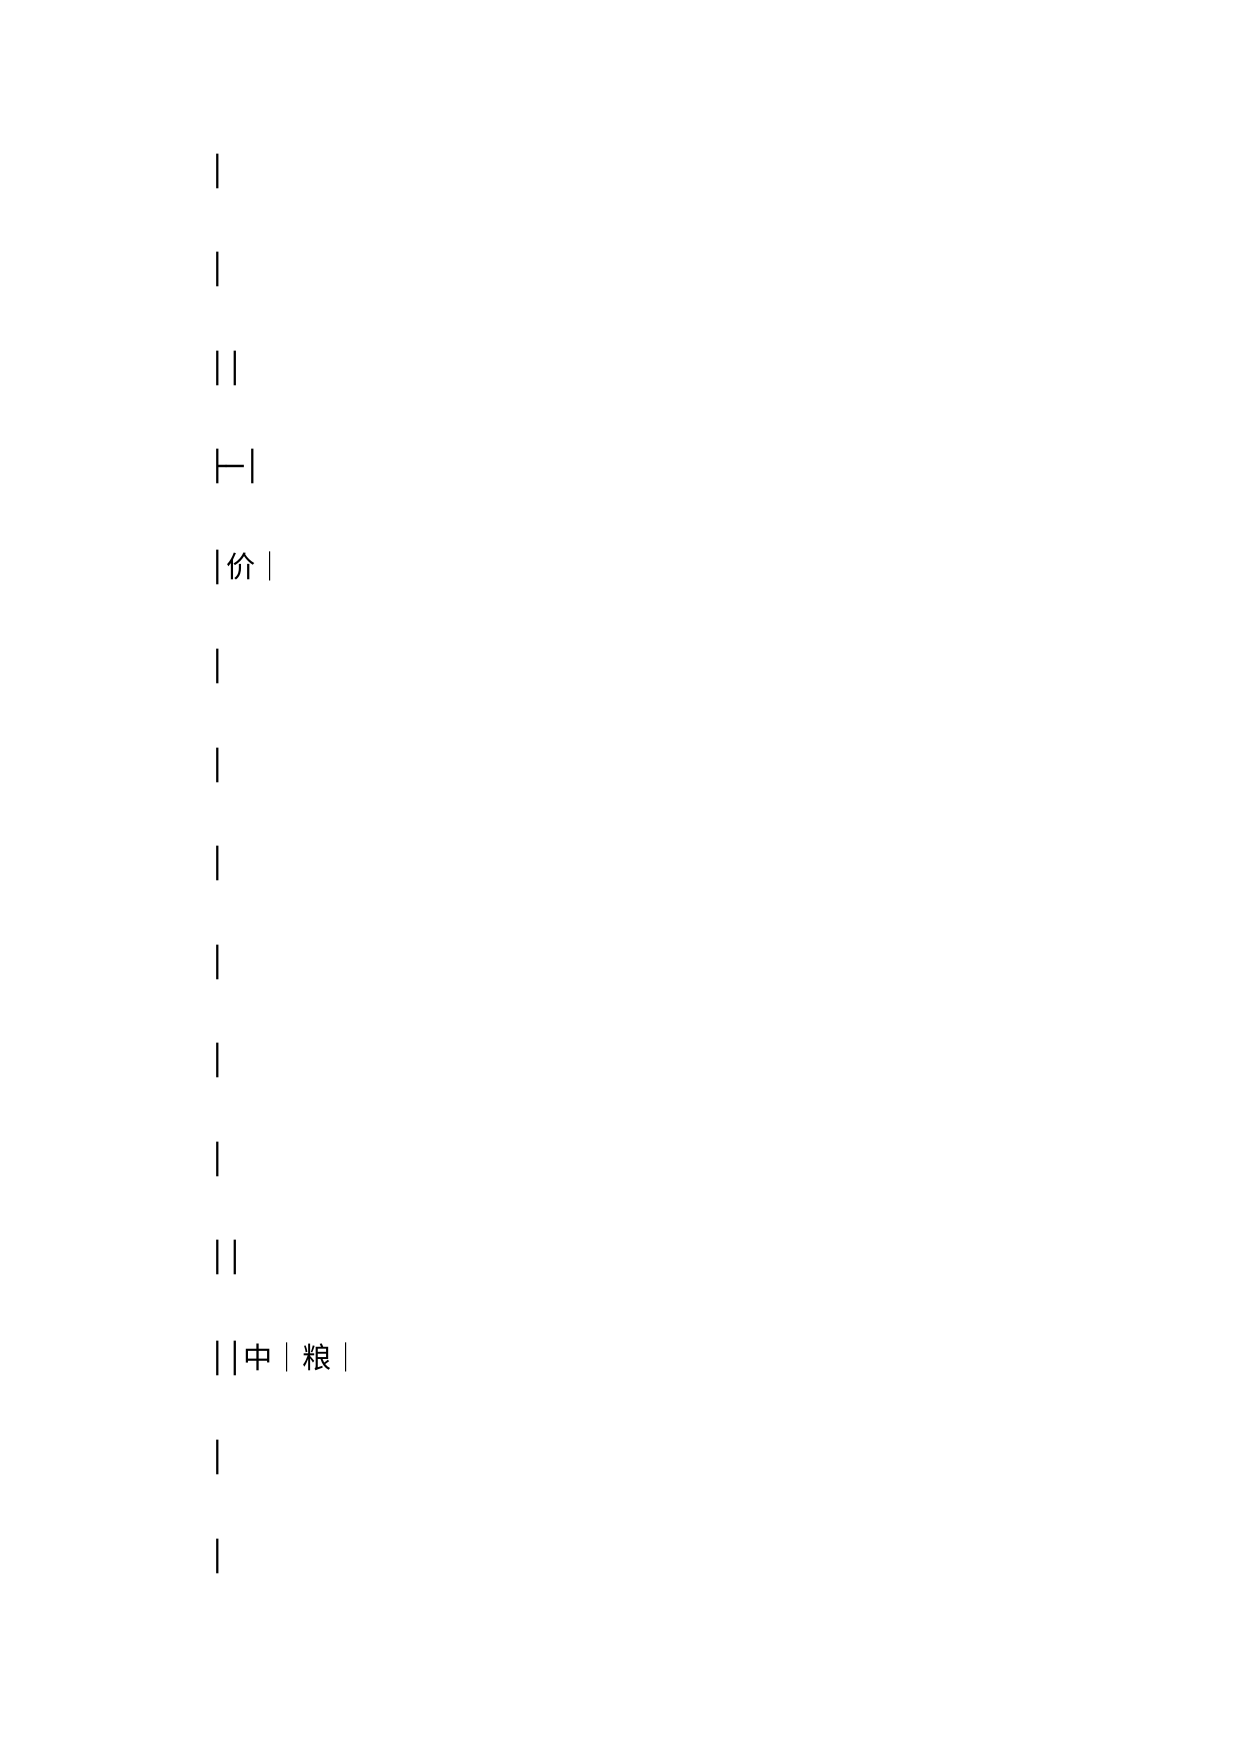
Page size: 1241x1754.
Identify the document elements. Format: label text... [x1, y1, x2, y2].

text ││ [150, 347, 1090, 387]
text ││中│粮│ [150, 1335, 1090, 1377]
text │ [150, 1039, 1090, 1079]
text │ [150, 1138, 1090, 1178]
text │ [150, 744, 1090, 784]
text │ [150, 843, 1090, 882]
text │ [150, 646, 1090, 685]
text │价│ [150, 544, 1090, 586]
text │ [150, 941, 1090, 981]
text │ [150, 150, 1090, 190]
text ├─│ [150, 445, 1090, 485]
text │ [150, 248, 1090, 288]
text │ [150, 1437, 1090, 1476]
text │ [150, 1535, 1090, 1575]
text ││ [150, 1236, 1090, 1276]
